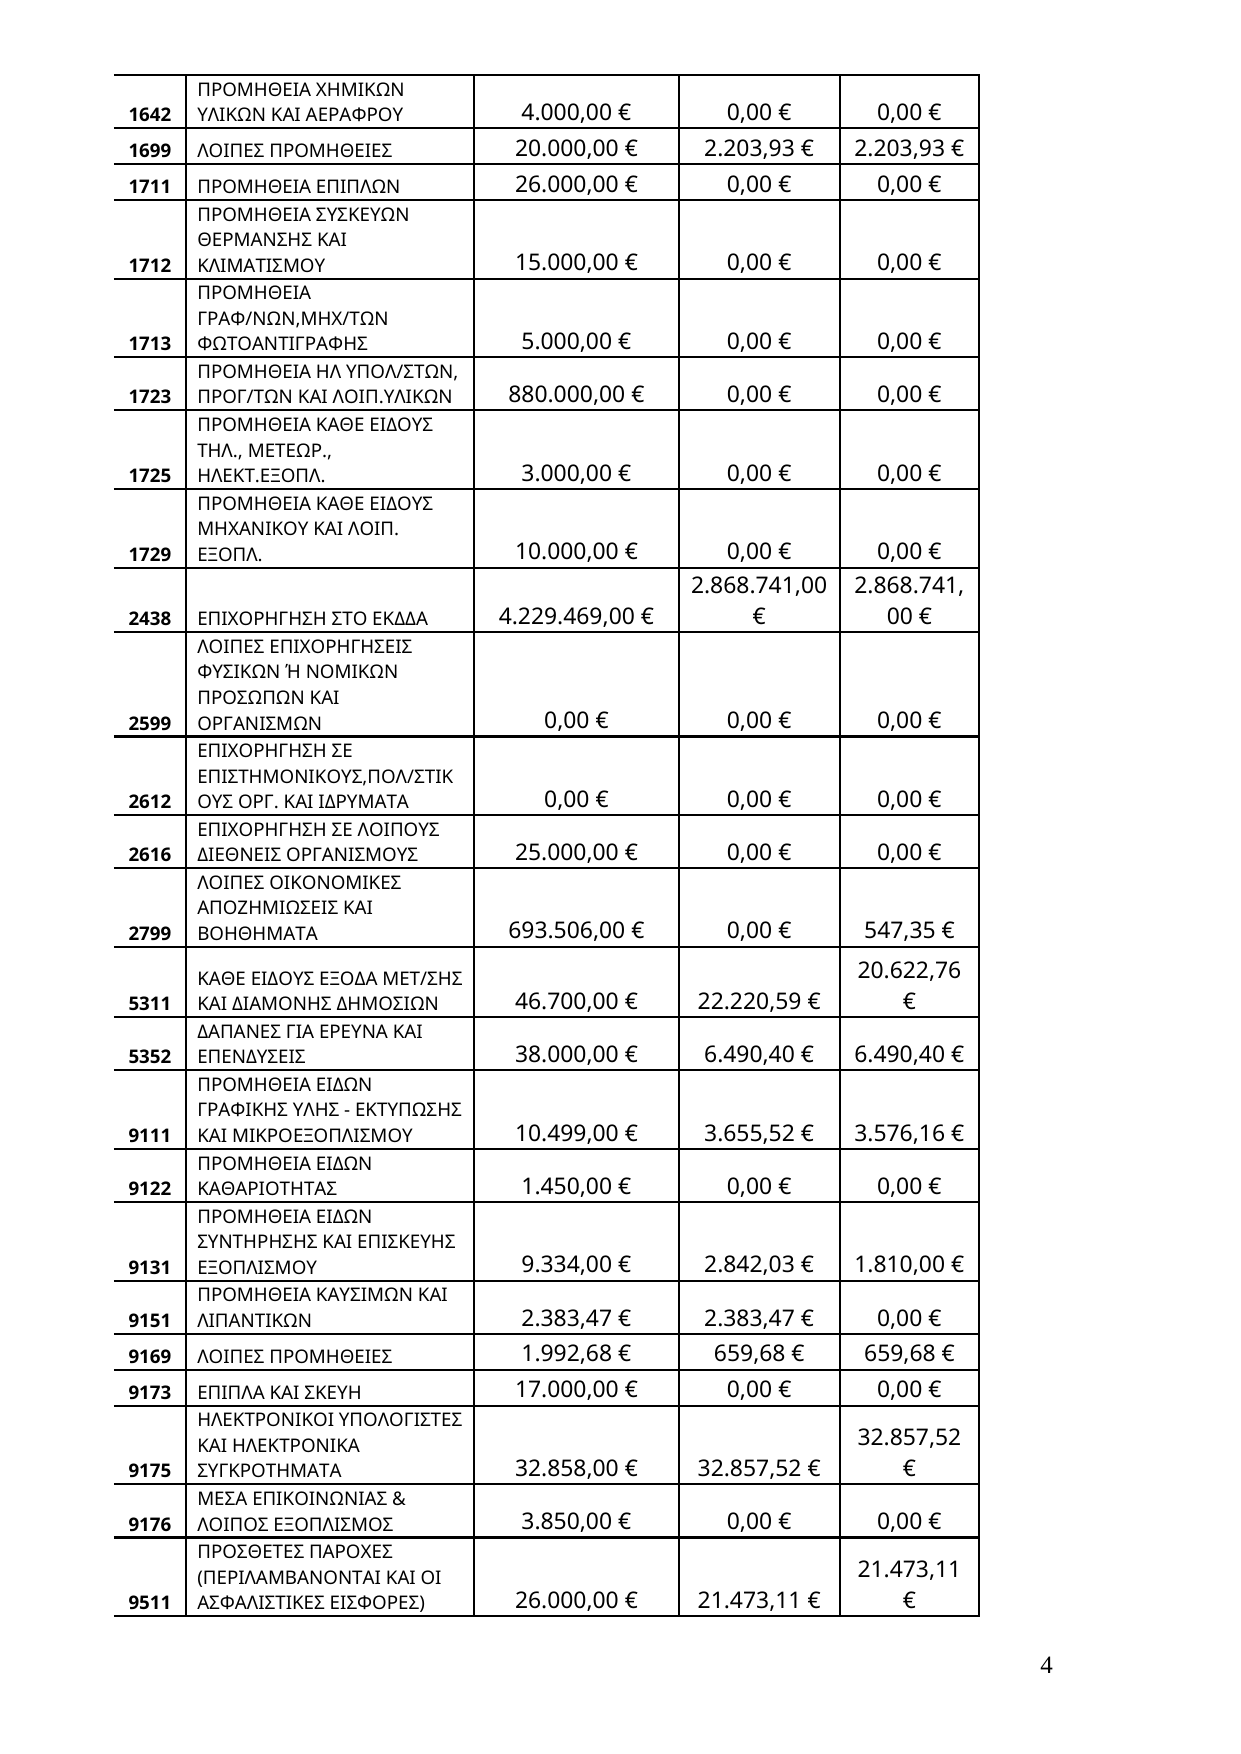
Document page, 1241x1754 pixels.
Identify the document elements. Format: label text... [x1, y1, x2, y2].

table_cell 6.490,40 € [841, 1018, 978, 1069]
table_cell 9175 [114, 1407, 185, 1483]
table_cell 15.000,00 € [475, 201, 678, 277]
table_cell 0,00 € [841, 816, 978, 867]
table_cell 0,00 € [680, 633, 839, 735]
table_cell 3.576,16 € [841, 1071, 978, 1148]
table_cell 9.334,00 € [475, 1203, 678, 1279]
table_cell 2.203,93 € [680, 129, 839, 163]
table_cell ΚΑΘΕ ΕΙΔΟΥΣ ΕΞΟΔΑ ΜΕΤ/ΣΗΣ ΚΑΙ ΔΙΑΜΟΝΗΣ ΔΗΜΟΣΙΩΝ [187, 948, 473, 1016]
table_cell 20.000,00 € [475, 129, 678, 163]
table_cell 2.383,47 € [475, 1282, 678, 1333]
table_cell ΠΡΟΜΗΘΕΙΑ ΚΑΘΕ ΕΙΔΟΥΣ ΤΗΛ., ΜΕΤΕΩΡ., ΗΛΕΚΤ.ΕΞΟΠΛ. [187, 411, 473, 488]
table_cell 0,00 € [841, 1485, 978, 1536]
table_cell 0,00 € [841, 1282, 978, 1333]
table_cell 26.000,00 € [475, 1539, 678, 1615]
table_cell 0,00 € [841, 280, 978, 356]
table_cell 3.850,00 € [475, 1485, 678, 1536]
table_cell 0,00 € [680, 201, 839, 277]
table_cell 0,00 € [841, 358, 978, 409]
table_cell 20.622,76 € [841, 948, 978, 1016]
table_cell 1723 [114, 358, 185, 409]
table_cell ΜΕΣΑ ΕΠΙΚΟΙΝΩΝΙΑΣ & ΛΟΙΠΟΣ ΕΞΟΠΛΙΣΜΟΣ [187, 1485, 473, 1536]
table_cell ΕΠΙΧΟΡΗΓΗΣΗ ΣΕ ΕΠΙΣΤΗΜΟΝΙΚΟΥΣ,ΠΟΛ/ΣΤΙΚΟΥΣ ΟΡΓ. ΚΑΙ ΙΔΡΥΜΑΤΑ [187, 738, 473, 814]
table_cell 9151 [114, 1282, 185, 1333]
table_cell 9111 [114, 1071, 185, 1148]
table_cell 9173 [114, 1371, 185, 1404]
table_cell 26.000,00 € [475, 165, 678, 199]
table_cell 0,00 € [680, 280, 839, 356]
table_cell 32.858,00 € [475, 1407, 678, 1483]
table_cell 46.700,00 € [475, 948, 678, 1016]
table_cell 0,00 € [680, 1150, 839, 1201]
table_cell ΛΟΙΠΕΣ ΟΙΚΟΝΟΜΙΚΕΣ ΑΠΟΖΗΜΙΩΣΕΙΣ ΚΑΙ ΒΟΗΘΗΜΑΤΑ [187, 869, 473, 946]
table_cell ΕΠΙΠΛΑ ΚΑΙ ΣΚΕΥΗ [187, 1371, 473, 1404]
table_cell 1729 [114, 490, 185, 567]
table_cell 0,00 € [680, 1485, 839, 1536]
table_cell 4.000,00 € [475, 76, 678, 127]
table_cell 32.857,52 € [841, 1407, 978, 1483]
table_cell 25.000,00 € [475, 816, 678, 867]
table_cell 0,00 € [841, 411, 978, 488]
table_cell 2.842,03 € [680, 1203, 839, 1279]
table_cell 0,00 € [680, 411, 839, 488]
table_cell 9131 [114, 1203, 185, 1279]
table_cell 693.506,00 € [475, 869, 678, 946]
table_cell ΠΡΟΜΗΘΕΙΑ ΧΗΜΙΚΩΝ ΥΛΙΚΩΝ ΚΑΙ ΑΕΡΑΦΡΟΥ [187, 76, 473, 127]
table_cell 0,00 € [841, 633, 978, 735]
table_cell ΠΡΟΜΗΘΕΙΑ ΗΛ ΥΠΟΛ/ΣΤΩΝ, ΠΡΟΓ/ΤΩΝ ΚΑΙ ΛΟΙΠ.ΥΛΙΚΩΝ [187, 358, 473, 409]
table_cell 3.655,52 € [680, 1071, 839, 1148]
table_cell ΠΡΟΜΗΘΕΙΑ ΕΙΔΩΝ ΓΡΑΦΙΚΗΣ ΥΛΗΣ - ΕΚΤΥΠΩΣΗΣ ΚΑΙ ΜΙΚΡΟΕΞΟΠΛΙΣΜΟΥ [187, 1071, 473, 1148]
table_cell 9169 [114, 1335, 185, 1369]
table_cell 0,00 € [475, 633, 678, 735]
table_cell 547,35 € [841, 869, 978, 946]
table_cell ΠΡΟΜΗΘΕΙΑ ΚΑΥΣΙΜΩΝ ΚΑΙ ΛΙΠΑΝΤΙΚΩΝ [187, 1282, 473, 1333]
table_cell 10.000,00 € [475, 490, 678, 567]
table_cell 0,00 € [680, 490, 839, 567]
table_cell ΗΛΕΚΤΡΟΝΙΚΟΙ ΥΠΟΛΟΓΙΣΤΕΣ ΚΑΙ ΗΛΕΚΤΡΟΝΙΚΑ ΣΥΓΚΡΟΤΗΜΑΤΑ [187, 1407, 473, 1483]
table_cell 2.868.741,00 € [841, 569, 978, 631]
table_cell 1725 [114, 411, 185, 488]
table_cell 0,00 € [841, 738, 978, 814]
table_cell 3.000,00 € [475, 411, 678, 488]
table_cell 2612 [114, 738, 185, 814]
table_cell 0,00 € [841, 1371, 978, 1404]
table_cell 0,00 € [680, 816, 839, 867]
table_cell 0,00 € [475, 738, 678, 814]
table_cell 0,00 € [841, 201, 978, 277]
table_cell ΕΠΙΧΟΡΗΓΗΣΗ ΣΤΟ ΕΚΔΔΑ [187, 569, 473, 631]
table_cell ΛΟΙΠΕΣ ΕΠΙΧΟΡΗΓΗΣΕΙΣ ΦΥΣΙΚΩΝ Ή ΝΟΜΙΚΩΝ ΠΡΟΣΩΠΩΝ ΚΑΙ ΟΡΓΑΝΙΣΜΩΝ [187, 633, 473, 735]
table_cell 0,00 € [680, 1371, 839, 1404]
table_cell 0,00 € [680, 869, 839, 946]
table_cell 659,68 € [841, 1335, 978, 1369]
table_cell 6.490,40 € [680, 1018, 839, 1069]
table_cell ΛΟΙΠΕΣ ΠΡΟΜΗΘΕΙΕΣ [187, 1335, 473, 1369]
table_cell 38.000,00 € [475, 1018, 678, 1069]
table_cell 0,00 € [841, 76, 978, 127]
table_cell 5311 [114, 948, 185, 1016]
table_cell 880.000,00 € [475, 358, 678, 409]
table_cell 10.499,00 € [475, 1071, 678, 1148]
table_cell 2599 [114, 633, 185, 735]
table_cell 2.203,93 € [841, 129, 978, 163]
table_cell ΠΡΟΜΗΘΕΙΑ ΓΡΑΦ/ΝΩΝ,ΜΗΧ/ΤΩΝ ΦΩΤΟΑΝΤΙΓΡΑΦΗΣ [187, 280, 473, 356]
table_cell 5352 [114, 1018, 185, 1069]
table_cell 1.810,00 € [841, 1203, 978, 1279]
table_cell 21.473,11 € [841, 1539, 978, 1615]
table_cell ΠΡΟΜΗΘΕΙΑ ΕΠΙΠΛΩΝ [187, 165, 473, 199]
table_cell ΠΡΟΣΘΕΤΕΣ ΠΑΡΟΧΕΣ (ΠΕΡΙΛΑΜΒΑΝΟΝΤΑΙ ΚΑΙ ΟΙ ΑΣΦΑΛΙΣΤΙΚΕΣ ΕΙΣΦΟΡΕΣ) [187, 1539, 473, 1615]
table_cell 0,00 € [841, 165, 978, 199]
table_cell 5.000,00 € [475, 280, 678, 356]
table_cell 4.229.469,00 € [475, 569, 678, 631]
table_cell 2.868.741,00 € [680, 569, 839, 631]
table_cell 0,00 € [841, 490, 978, 567]
table_cell ΠΡΟΜΗΘΕΙΑ ΚΑΘΕ ΕΙΔΟΥΣ ΜΗΧΑΝΙΚΟΥ ΚΑΙ ΛΟΙΠ. ΕΞΟΠΛ. [187, 490, 473, 567]
table_cell 0,00 € [680, 165, 839, 199]
table_cell 9176 [114, 1485, 185, 1536]
table_cell ΛΟΙΠΕΣ ΠΡΟΜΗΘΕΙΕΣ [187, 129, 473, 163]
table_cell 9511 [114, 1539, 185, 1615]
table_cell ΔΑΠΑΝΕΣ ΓΙΑ ΕΡΕΥΝΑ ΚΑΙ ΕΠΕΝΔΥΣΕΙΣ [187, 1018, 473, 1069]
table_cell ΠΡΟΜΗΘΕΙΑ ΕΙΔΩΝ ΚΑΘΑΡΙΟΤΗΤΑΣ [187, 1150, 473, 1201]
table_cell 17.000,00 € [475, 1371, 678, 1404]
table_cell 2616 [114, 816, 185, 867]
table_cell 659,68 € [680, 1335, 839, 1369]
table_cell ΕΠΙΧΟΡΗΓΗΣΗ ΣΕ ΛΟΙΠΟΥΣ ΔΙΕΘΝΕΙΣ ΟΡΓΑΝΙΣΜΟΥΣ [187, 816, 473, 867]
table_cell 21.473,11 € [680, 1539, 839, 1615]
table_cell ΠΡΟΜΗΘΕΙΑ ΕΙΔΩΝ ΣΥΝΤΗΡΗΣΗΣ ΚΑΙ ΕΠΙΣΚΕΥΗΣ ΕΞΟΠΛΙΣΜΟΥ [187, 1203, 473, 1279]
table_cell 1713 [114, 280, 185, 356]
table_cell 1711 [114, 165, 185, 199]
table_cell 1.450,00 € [475, 1150, 678, 1201]
table_cell 0,00 € [680, 76, 839, 127]
table_cell 0,00 € [680, 738, 839, 814]
table_cell 0,00 € [680, 358, 839, 409]
table_cell 2799 [114, 869, 185, 946]
table_cell 22.220,59 € [680, 948, 839, 1016]
table_cell 2438 [114, 569, 185, 631]
table_cell 1642 [114, 76, 185, 127]
table_cell 0,00 € [841, 1150, 978, 1201]
table_cell 9122 [114, 1150, 185, 1201]
table_cell 1712 [114, 201, 185, 277]
table_cell 2.383,47 € [680, 1282, 839, 1333]
table_cell 1699 [114, 129, 185, 163]
table_cell ΠΡΟΜΗΘΕΙΑ ΣΥΣΚΕΥΩΝ ΘΕΡΜΑΝΣΗΣ ΚΑΙ ΚΛΙΜΑΤΙΣΜΟΥ [187, 201, 473, 277]
table_cell 32.857,52 € [680, 1407, 839, 1483]
table_cell 1.992,68 € [475, 1335, 678, 1369]
